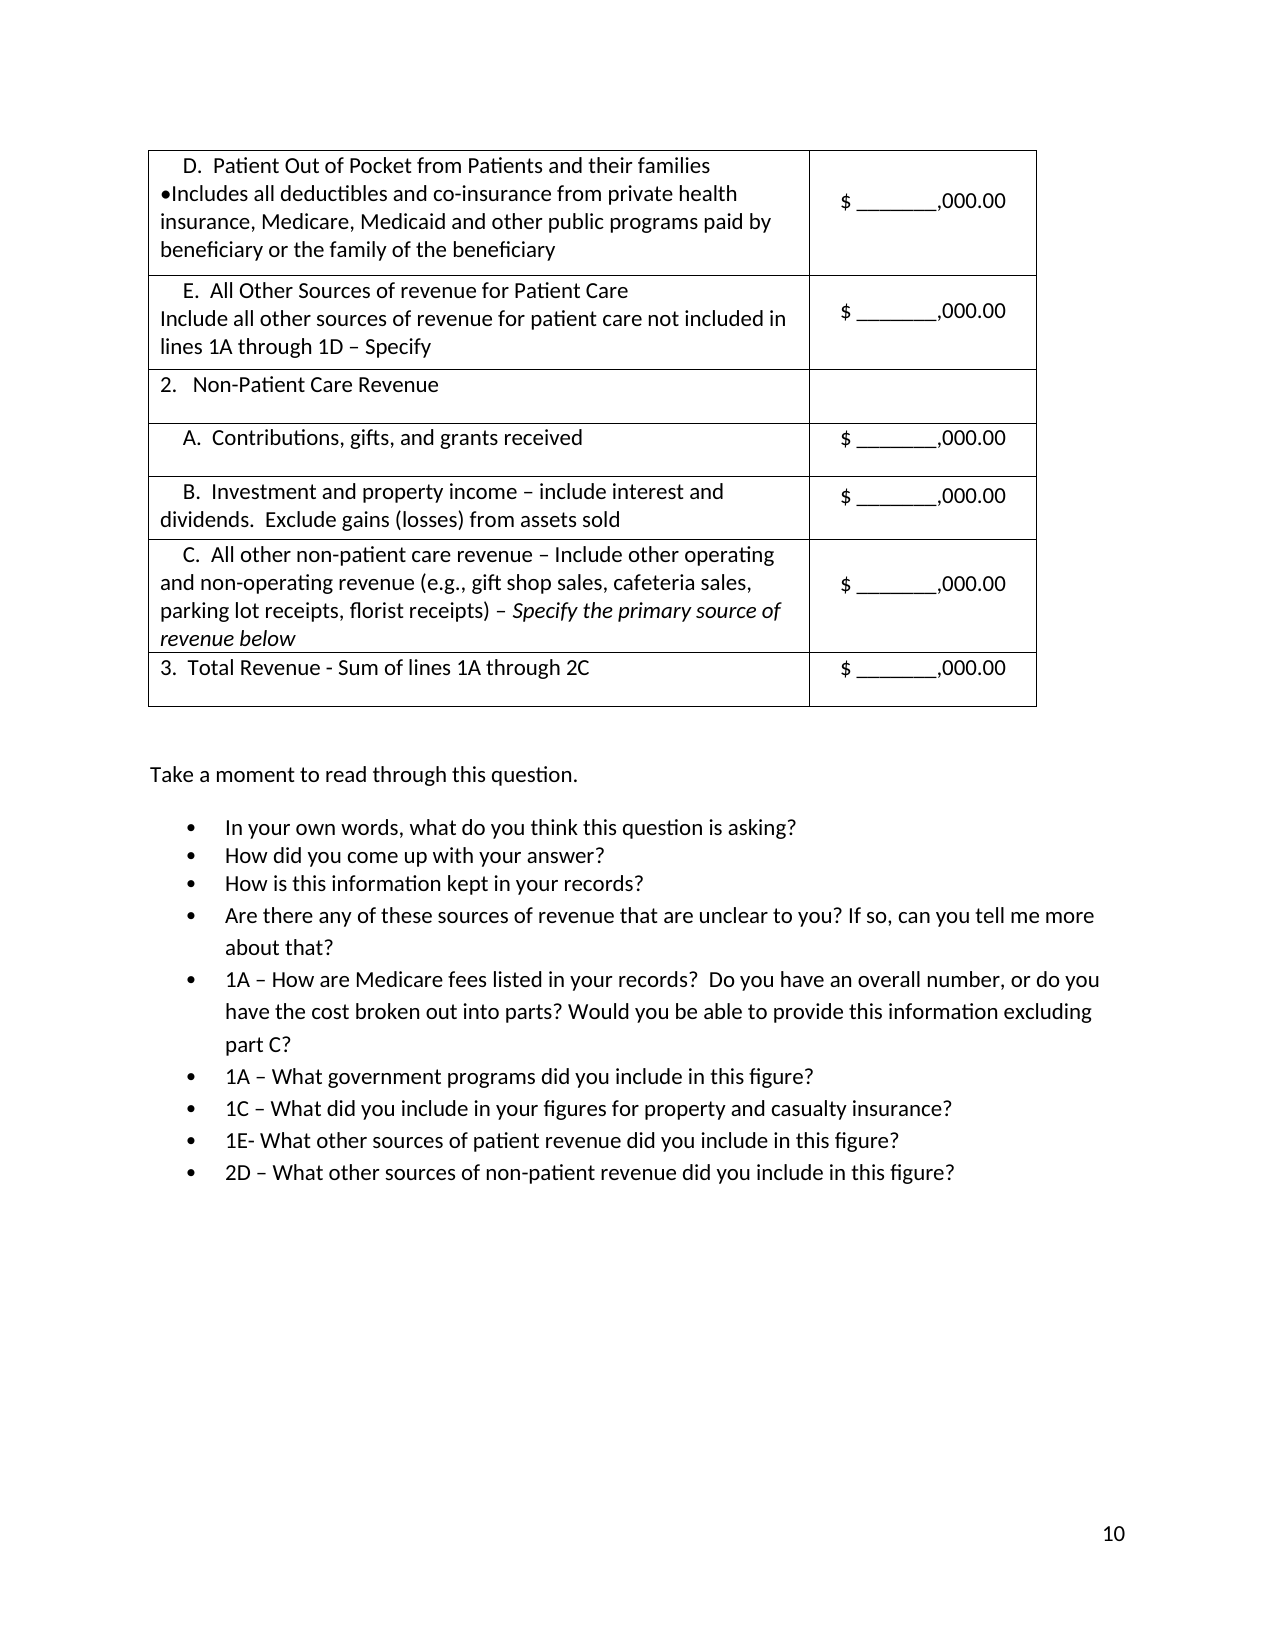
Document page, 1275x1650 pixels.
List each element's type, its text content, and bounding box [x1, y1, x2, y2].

table_cell B. Investment and property income – include interest and dividends. Exclude gains (losses) from assets sold [149, 477, 809, 539]
list How is this information kept in your records? [187, 869, 1125, 897]
table_cell 2. Non-Patient Care Revenue [149, 370, 809, 422]
table_cell $ _______,000.00 [810, 424, 1036, 476]
table_cell $ _______,000.00 [810, 477, 1036, 539]
list How did you come up with your answer? [187, 841, 1125, 869]
list Are there any of these sources of revenue that are unclear to you? If so, can you tell me more about that? [187, 901, 1125, 961]
table_cell D. Patient Out of Pocket from Patients and their families •Includes all deductibles and co-insurance from private health insurance, Medicare, Medicaid and other public programs paid by beneficiary or the family of the beneficiary [149, 151, 809, 275]
text Take a moment to read through this question. [150, 760, 1125, 788]
table_cell $ _______,000.00 [810, 653, 1036, 706]
table_cell E. All Other Sources of revenue for Patient Care Include all other sources of revenue for patient care not included in lines 1A through 1D – Specify [149, 276, 809, 369]
table_cell A. Contributions, gifts, and grants received [149, 424, 809, 476]
list 1E- What other sources of patient revenue did you include in this figure? [187, 1126, 1125, 1154]
table_cell [810, 370, 1036, 422]
list In your own words, what do you think this question is asking? [187, 813, 1125, 841]
table_cell 3. Total Revenue - Sum of lines 1A through 2C [149, 653, 809, 706]
table_cell $ _______,000.00 [810, 540, 1036, 652]
list 1A – How are Medicare fees listed in your records? Do you have an overall number, or do you have the cost broken out into parts? Would you be able to provide this information excluding part C? [187, 965, 1125, 1058]
list 2D – What other sources of non-patient revenue did you include in this figure? [187, 1158, 1125, 1186]
table_cell $ _______,000.00 [810, 276, 1036, 369]
list 1C – What did you include in your figures for property and casualty insurance? [187, 1094, 1125, 1122]
table_cell $ _______,000.00 [810, 151, 1036, 275]
list 1A – What government programs did you include in this figure? [187, 1062, 1125, 1090]
table_cell C. All other non-patient care revenue – Include other operating and non-operating revenue (e.g., gift shop sales, cafeteria sales, parking lot receipts, florist receipts) – Specify the primary source of revenue below [149, 540, 809, 652]
